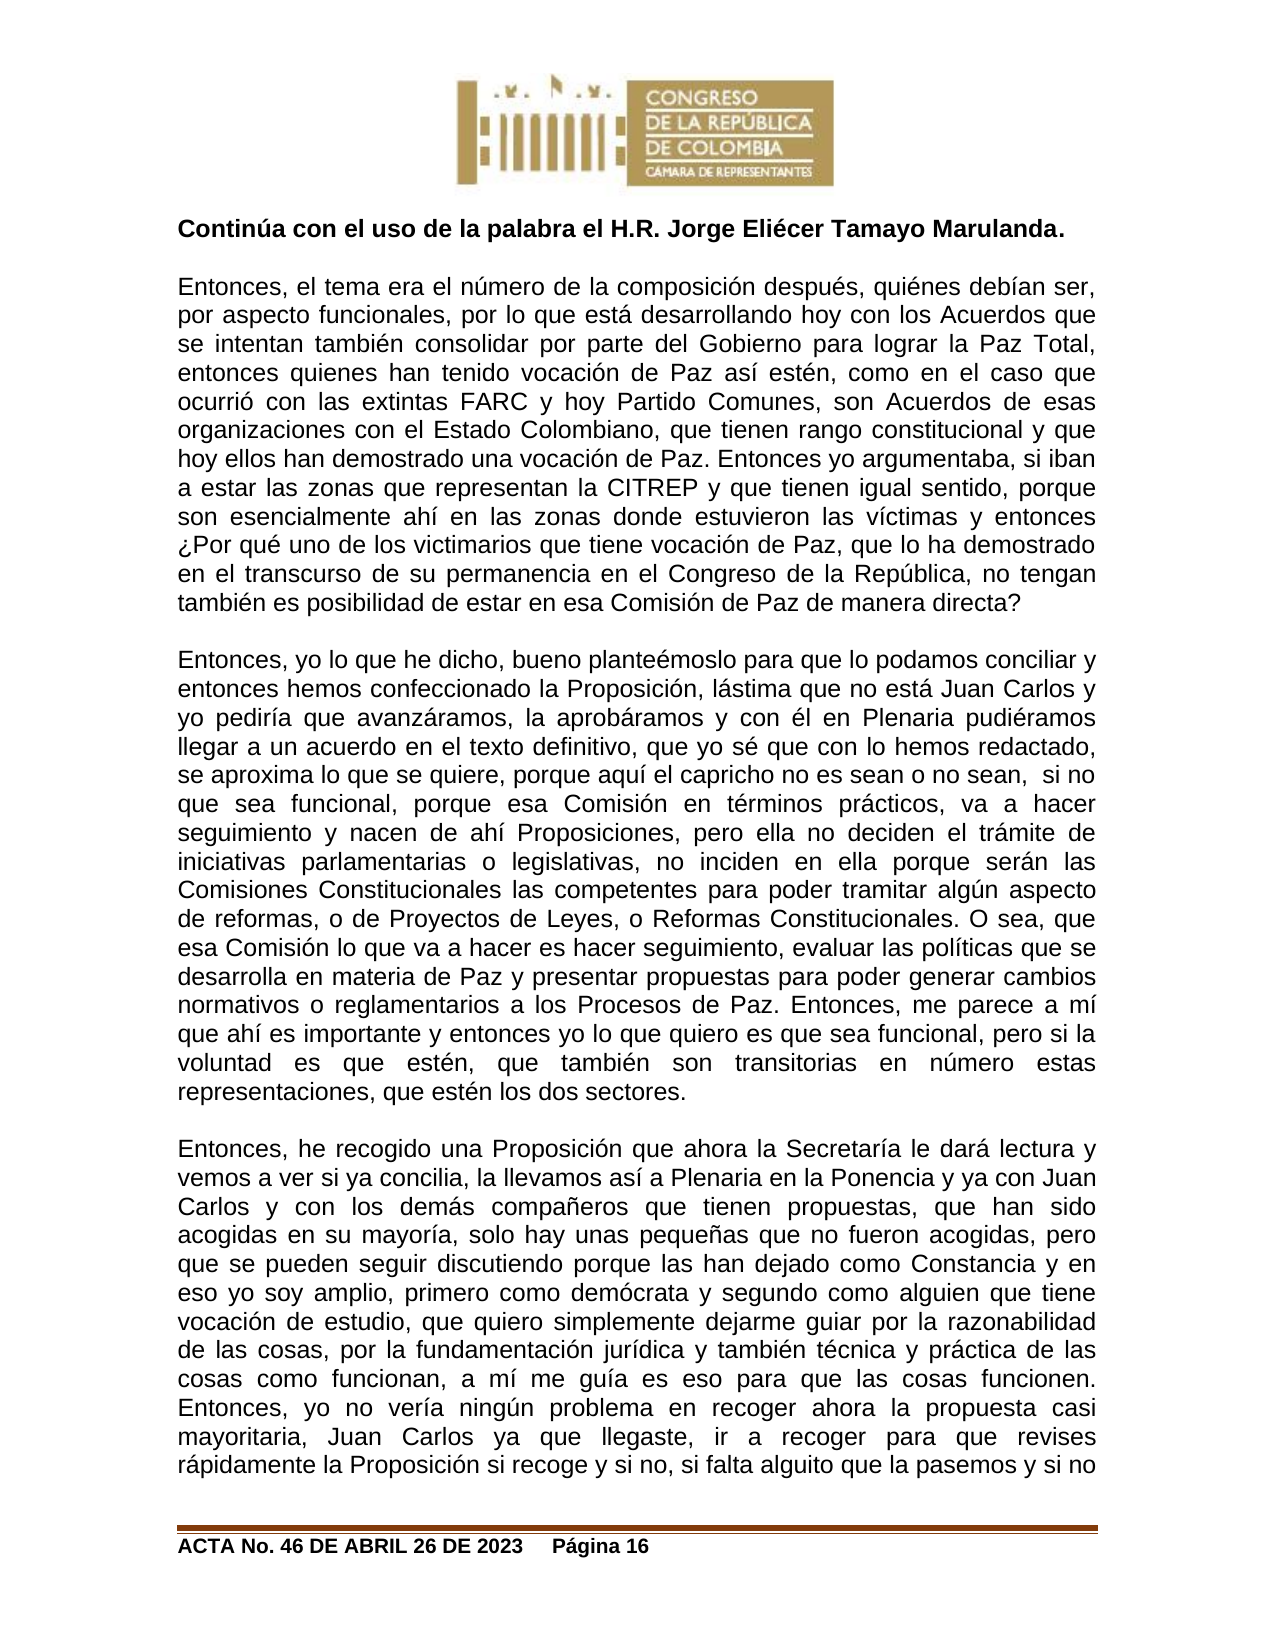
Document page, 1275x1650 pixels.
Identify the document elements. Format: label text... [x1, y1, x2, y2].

text Continúa con el uso de la palabra el H.R. Jorge Eliécer Tamayo Marulanda. [177, 214, 1098, 243]
picture [430, 73, 845, 197]
text Entonces, yo lo que he dicho, bueno planteémoslo para que lo podamos conciliar y entonces hemos confeccionado la Proposición, lástima que no está Juan Carlos y yo pediría que avanzáramos, la aprobáramos y con él en Plenaria pudiéramos llegar a un acuerdo en el texto definitivo, que yo sé que con lo hemos redactado, se aproxima lo que se quiere, porque aquí el capricho no es sean o no sean, si no que sea funcional, porque esa Comisión en términos prácticos, va a hacer seguimiento y nacen de ahí Proposiciones, pero ella no deciden el trámite de iniciativas parlamentarias o legislativas, no inciden en ella porque serán las Comisiones Constitucionales las competentes para poder tramitar algún aspecto de reformas, o de Proyectos de Leyes, o Reformas Constitucionales. O sea, que esa Comisión lo que va a hacer es hacer seguimiento, evaluar las políticas que se desarrolla en materia de Paz y presentar propuestas para poder generar cambios normativos o reglamentarios a los Procesos de Paz. Entonces, me parece a mí que ahí es importante y entonces yo lo que quiero es que sea funcional, pero si la voluntad es que estén, que también son transitorias en número estas representaciones, que estén los dos sectores. [177, 645, 1098, 1105]
text Entonces, el tema era el número de la composición después, quiénes debían ser, por aspecto funcionales, por lo que está desarrollando hoy con los Acuerdos que se intentan también consolidar por parte del Gobierno para lograr la Paz Total, entonces quienes han tenido vocación de Paz así estén, como en el caso que ocurrió con las extintas FARC y hoy Partido Comunes, son Acuerdos de esas organizaciones con el Estado Colombiano, que tienen rango constitucional y que hoy ellos han demostrado una vocación de Paz. Entonces yo argumentaba, si iban a estar las zonas que representan la CITREP y que tienen igual sentido, porque son esencialmente ahí en las zonas donde estuvieron las víctimas y entonces ¿Por qué uno de los victimarios que tiene vocación de Paz, que lo ha demostrado en el transcurso de su permanencia en el Congreso de la República, no tengan también es posibilidad de estar en esa Comisión de Paz de manera directa? [177, 272, 1098, 617]
